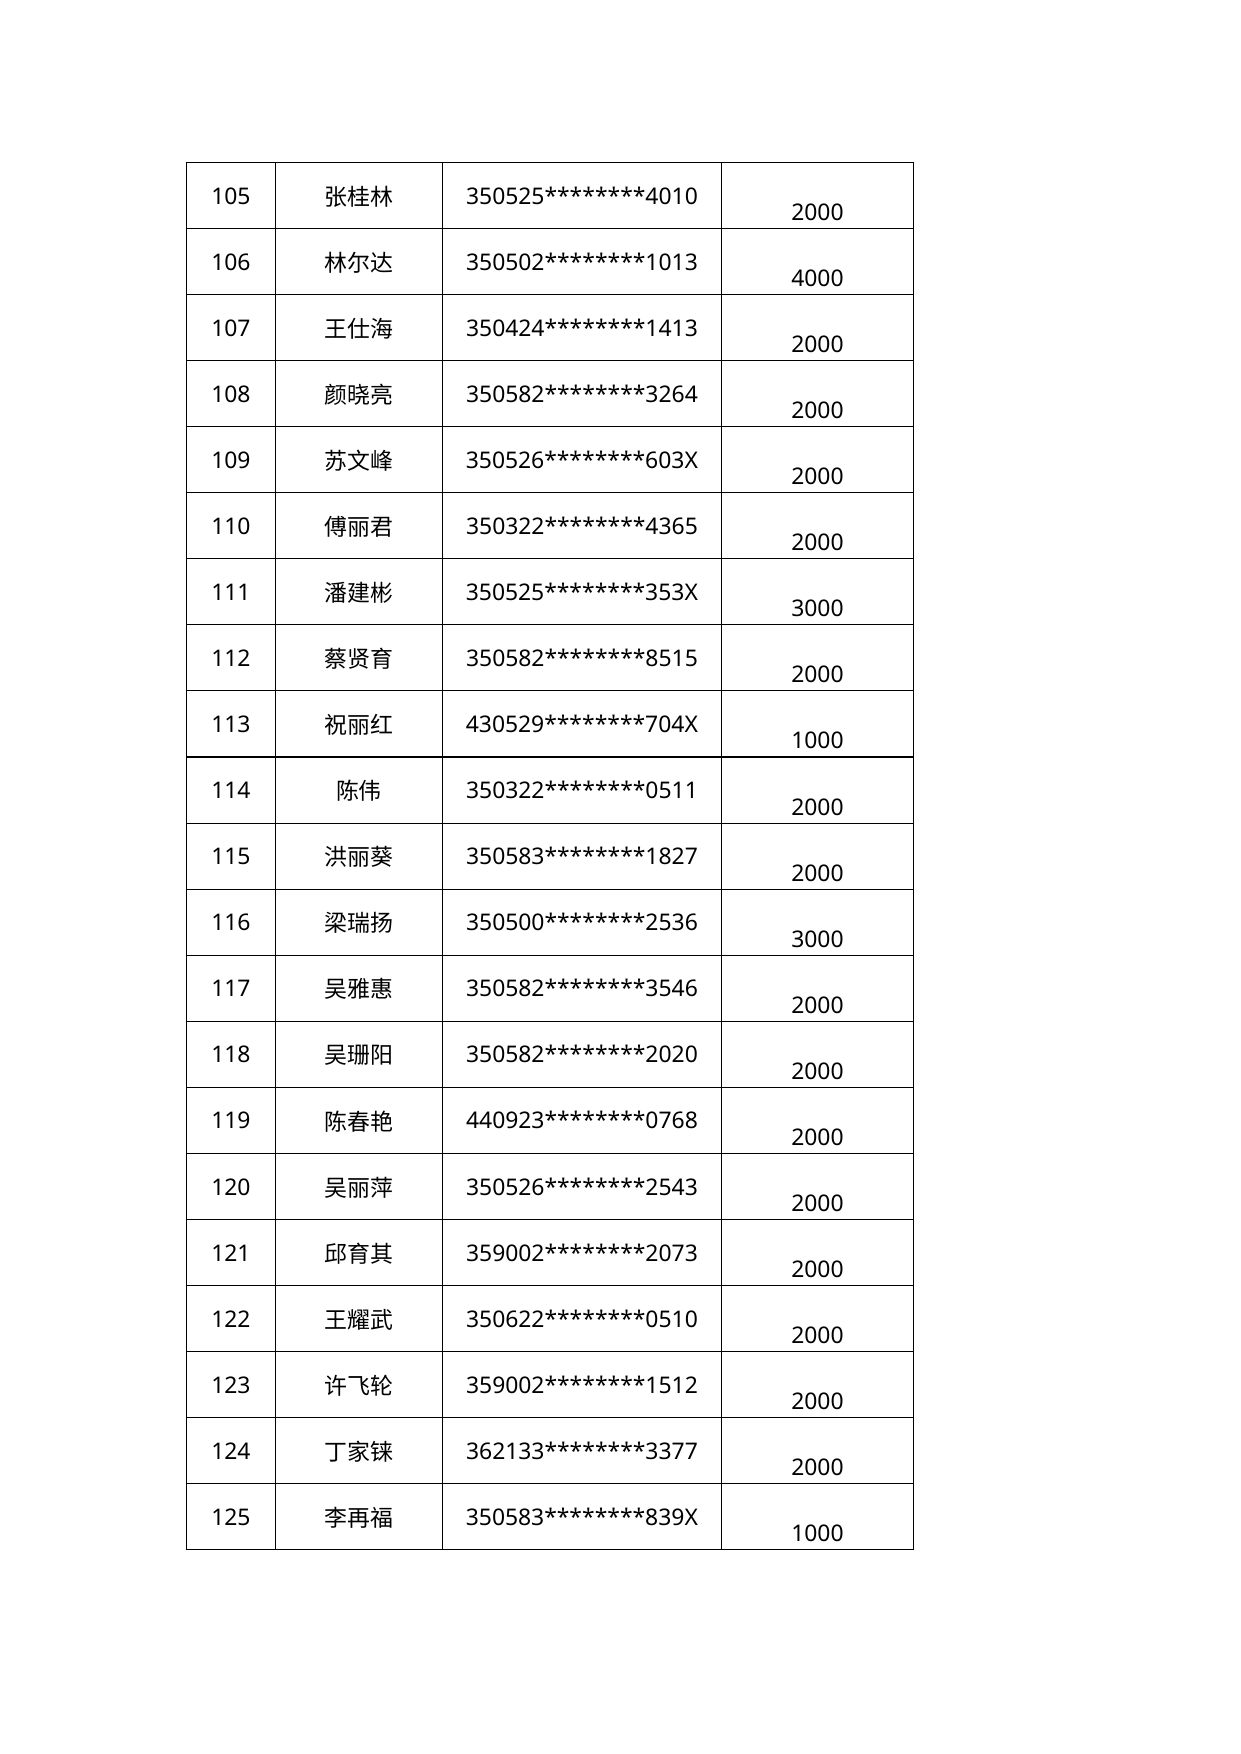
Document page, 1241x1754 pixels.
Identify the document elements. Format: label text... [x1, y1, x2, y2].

table_cell 2000 [722, 295, 913, 360]
table_cell 116 [187, 890, 275, 954]
table_cell 邱育其 [276, 1220, 442, 1285]
table_cell 2000 [722, 163, 913, 228]
table_cell 350583********839X [443, 1484, 721, 1549]
table_cell 李再福 [276, 1484, 442, 1549]
table_cell 113 [187, 691, 275, 756]
table_cell 112 [187, 625, 275, 690]
table_cell 祝丽红 [276, 691, 442, 756]
table_cell 2000 [722, 1418, 913, 1483]
table_cell 121 [187, 1220, 275, 1285]
table_cell 106 [187, 229, 275, 294]
table_cell 118 [187, 1022, 275, 1087]
table_cell 110 [187, 493, 275, 558]
table_cell 2000 [722, 1220, 913, 1285]
table_cell 350500********2536 [443, 890, 721, 954]
table_cell 108 [187, 361, 275, 426]
table_cell 王耀武 [276, 1286, 442, 1351]
table_cell 123 [187, 1352, 275, 1417]
table_cell 4000 [722, 229, 913, 294]
table_cell 117 [187, 956, 275, 1021]
table_cell 洪丽葵 [276, 824, 442, 888]
table_cell 1000 [722, 691, 913, 756]
table_cell 362133********3377 [443, 1418, 721, 1483]
table_cell 125 [187, 1484, 275, 1549]
table_cell 蔡贤育 [276, 625, 442, 690]
table_cell 350582********2020 [443, 1022, 721, 1087]
table_cell 陈伟 [276, 758, 442, 822]
table_cell 119 [187, 1088, 275, 1153]
table_cell 350525********4010 [443, 163, 721, 228]
table_cell 2000 [722, 625, 913, 690]
table_cell 许飞轮 [276, 1352, 442, 1417]
table_cell 2000 [722, 1286, 913, 1351]
table_cell 114 [187, 758, 275, 822]
table_cell 107 [187, 295, 275, 360]
table_cell 傅丽君 [276, 493, 442, 558]
table_cell 350525********353X [443, 559, 721, 624]
table_cell 115 [187, 824, 275, 888]
table_cell 吴珊阳 [276, 1022, 442, 1087]
table_cell 122 [187, 1286, 275, 1351]
table_cell 2000 [722, 956, 913, 1021]
table_cell 3000 [722, 890, 913, 954]
table_cell 2000 [722, 1088, 913, 1153]
table_cell 苏文峰 [276, 427, 442, 492]
table_cell 陈春艳 [276, 1088, 442, 1153]
table_cell 2000 [722, 1352, 913, 1417]
table_cell 359002********2073 [443, 1220, 721, 1285]
table_cell 430529********704X [443, 691, 721, 756]
table_cell 吴雅惠 [276, 956, 442, 1021]
table_cell 359002********1512 [443, 1352, 721, 1417]
table_cell 350424********1413 [443, 295, 721, 360]
table_cell 张桂林 [276, 163, 442, 228]
table_cell 1000 [722, 1484, 913, 1549]
table_cell 350582********3264 [443, 361, 721, 426]
table_cell 丁家铼 [276, 1418, 442, 1483]
table_cell 梁瑞扬 [276, 890, 442, 954]
table_cell 350322********0511 [443, 758, 721, 822]
table_cell 颜晓亮 [276, 361, 442, 426]
table_cell 124 [187, 1418, 275, 1483]
table_cell 350583********1827 [443, 824, 721, 888]
table_cell 王仕海 [276, 295, 442, 360]
table_cell 350582********8515 [443, 625, 721, 690]
table_cell 2000 [722, 493, 913, 558]
table_cell 350526********603X [443, 427, 721, 492]
table_cell 120 [187, 1154, 275, 1219]
table_cell 440923********0768 [443, 1088, 721, 1153]
table_cell 潘建彬 [276, 559, 442, 624]
table_cell 林尔达 [276, 229, 442, 294]
table_cell 111 [187, 559, 275, 624]
table_cell 2000 [722, 1022, 913, 1087]
table_cell 2000 [722, 1154, 913, 1219]
table_cell 109 [187, 427, 275, 492]
table_cell 350322********4365 [443, 493, 721, 558]
table_cell 3000 [722, 559, 913, 624]
table_cell 105 [187, 163, 275, 228]
table_cell 350622********0510 [443, 1286, 721, 1351]
table_cell 350582********3546 [443, 956, 721, 1021]
table_cell 350502********1013 [443, 229, 721, 294]
table_cell 2000 [722, 758, 913, 822]
table_cell 2000 [722, 824, 913, 888]
table_cell 2000 [722, 361, 913, 426]
table_cell 2000 [722, 427, 913, 492]
table_cell 350526********2543 [443, 1154, 721, 1219]
table_cell 吴丽萍 [276, 1154, 442, 1219]
